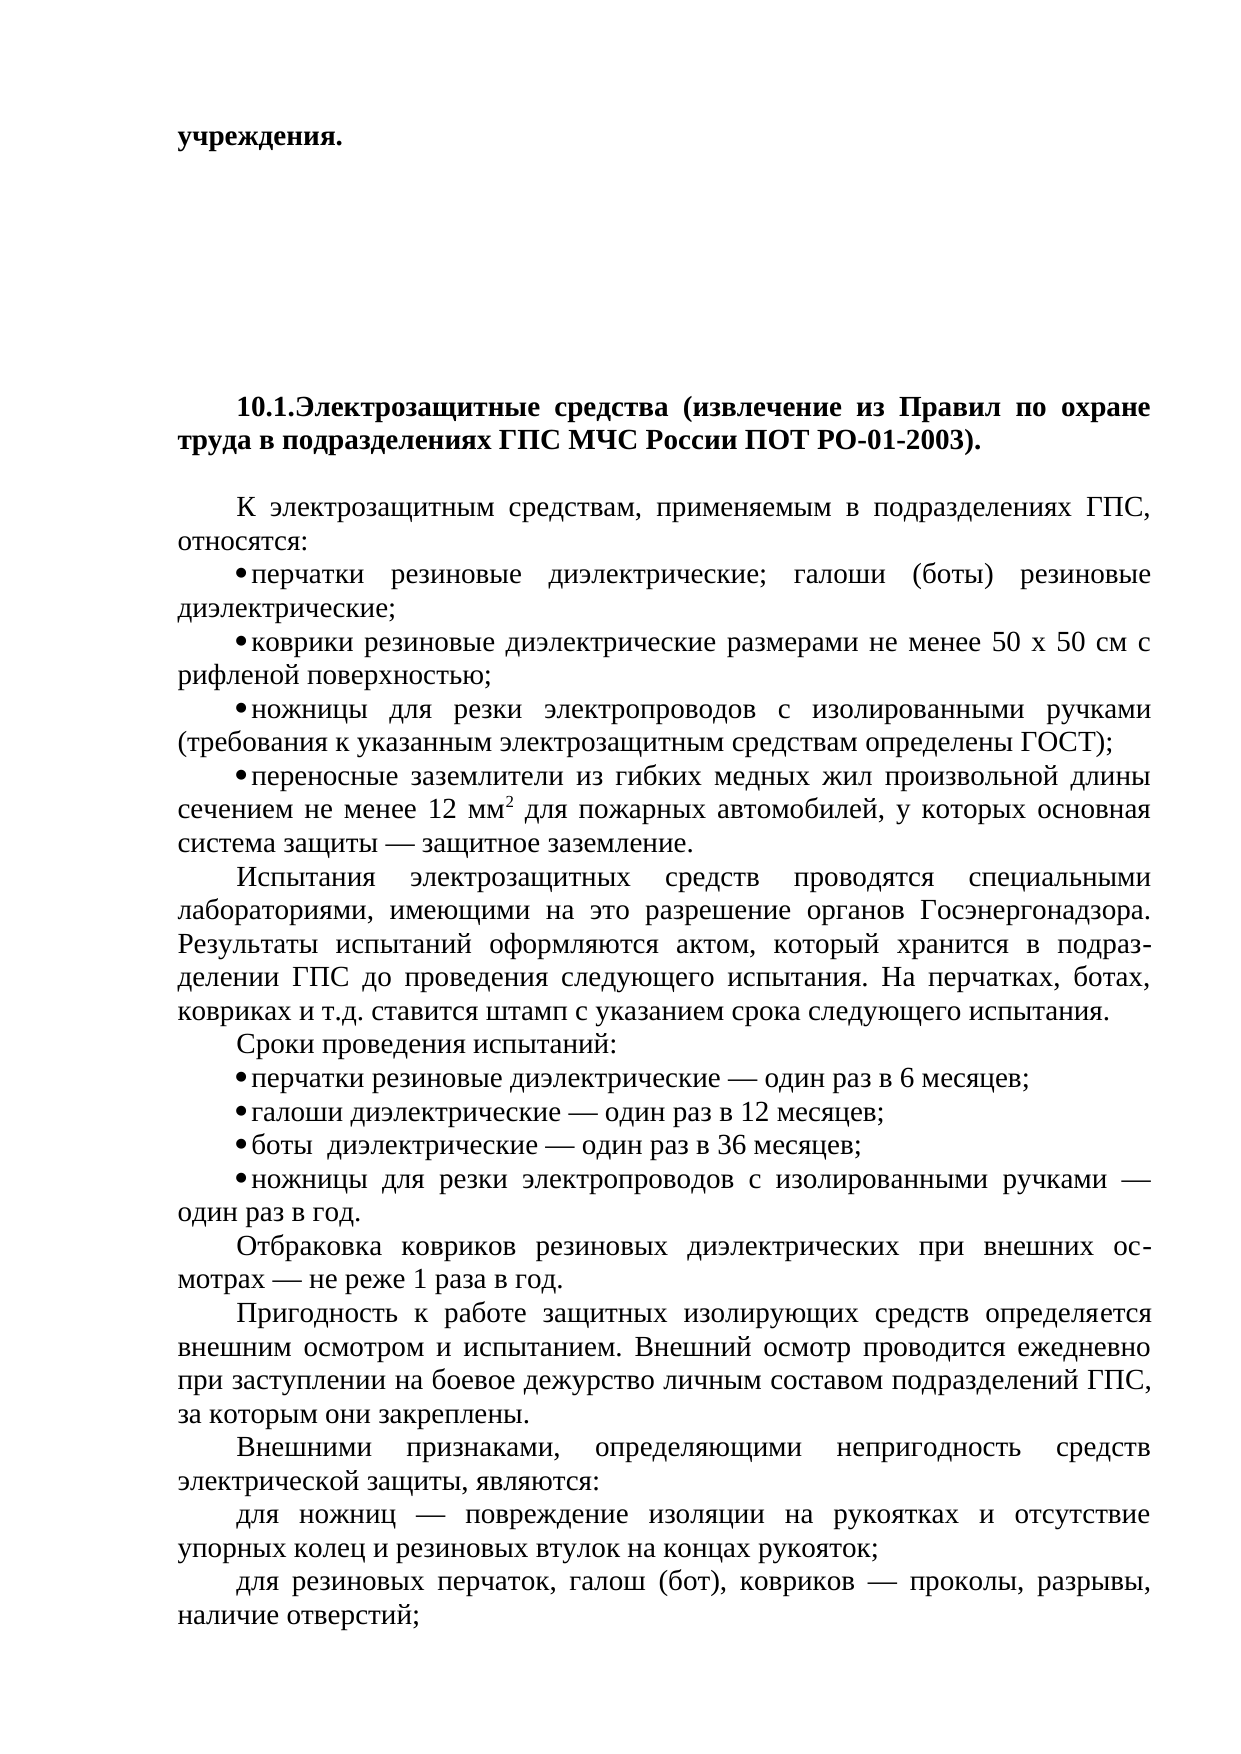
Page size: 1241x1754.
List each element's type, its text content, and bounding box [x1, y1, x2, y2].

list боты диэлектрические — один раз в 36 месяцев; [177, 1127, 1152, 1161]
text Отбраковка ковриков резиновых диэлектрических при внешних осмотрах — не реже 1 раза в год. [177, 1228, 1152, 1295]
text Внешними признаками, определяющими непригодность средств электрической защиты, являются: [177, 1429, 1152, 1496]
list галоши диэлектрические — один раз в 12 месяцев; [177, 1094, 1152, 1127]
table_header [166, 118, 1163, 177]
text для ножниц — повреждение изоляции на рукоятках и отсутствие упорных колец и резиновых втулок на концах рукояток; [177, 1496, 1152, 1563]
text Испытания электрозащитных средств проводятся специальными лабораториями, имеющими на это разрешение органов Госэнергонадзора. Результаты испытаний оформляются актом, который хранится в подразделении ГПС до проведения следующего испытания. На перчатках, ботах, ковриках и т.д. ставится штамп с указанием срока следующего испытания. [177, 859, 1152, 1026]
list коврики резиновые диэлектрические размерами не менее 50 х 50 см с рифленой поверхностью; [177, 624, 1152, 691]
list переносные заземлители из гибких медных жил произвольной длины сечением не менее 12 мм2 для пожарных автомобилей, у которых основная система защиты — защитное заземление. [177, 758, 1152, 859]
text Пригодность к работе защитных изолирующих средств определяется внешним осмотром и испытанием. Внешний осмотр проводится ежедневно при заступлении на боевое дежурство личным составом подразделений ГПС, за которым они закреплены. [177, 1295, 1152, 1429]
list перчатки резиновые диэлектрические — один раз в 6 месяцев; [177, 1060, 1152, 1094]
list перчатки резиновые диэлектрические; галоши (боты) резиновые диэлектрические; [177, 556, 1152, 624]
text Сроки проведения испытаний: [177, 1026, 1152, 1060]
list ножницы для резки электропроводов с изолированными ручками (требования к указанным электрозащитным средствам определены ГОСТ); [177, 691, 1152, 758]
text К электрозащитным средствам, применяемым в подразделениях ГПС, относятся: [177, 489, 1152, 556]
text 10.1.Электрозащитные средства (извлечение из Правил по охране труда в подразделениях ГПС МЧС России ПОТ РО-01-2003). [177, 389, 1152, 456]
text для резиновых перчаток, галош (бот), ковриков — проколы, разрывы, наличие отверстий; [177, 1563, 1152, 1631]
list ножницы для резки электропроводов с изолированными ручками — один раз в год. [177, 1161, 1152, 1228]
